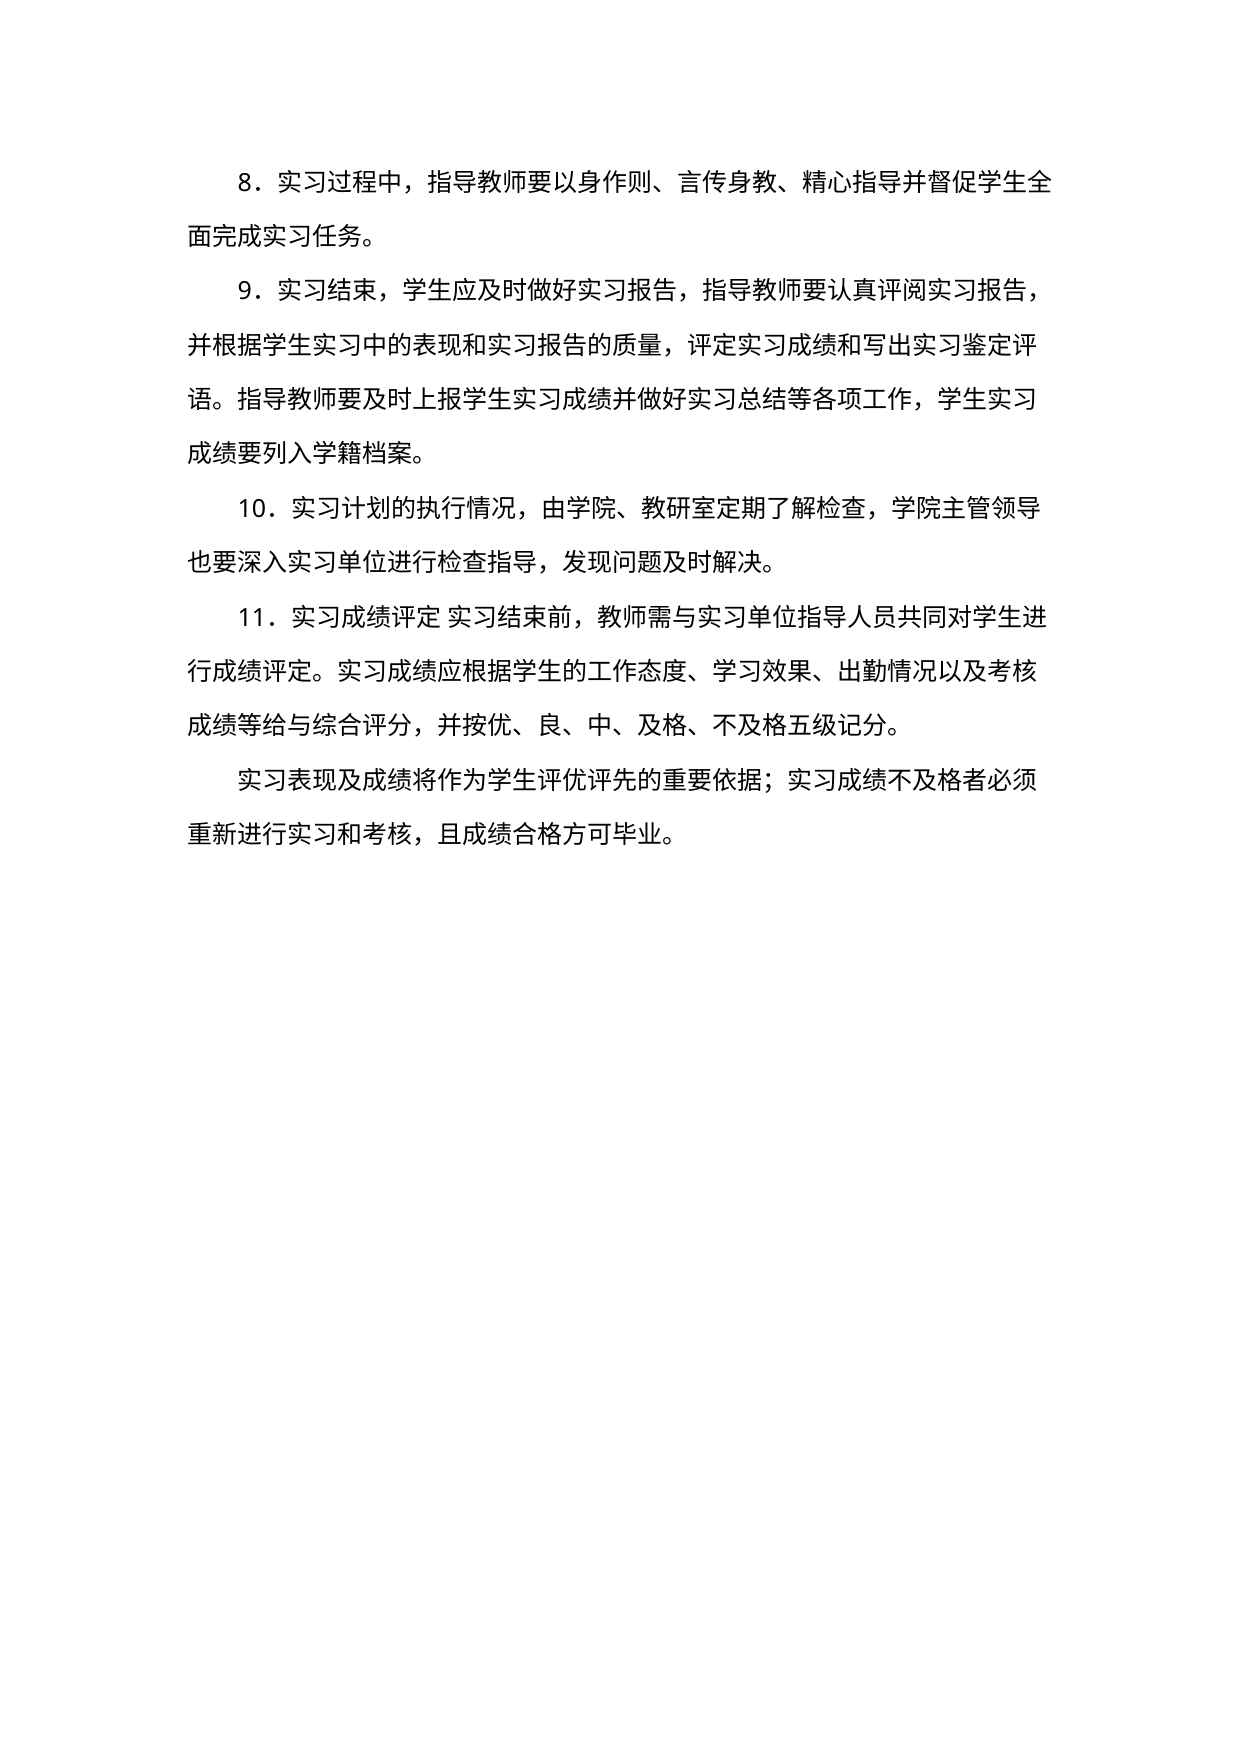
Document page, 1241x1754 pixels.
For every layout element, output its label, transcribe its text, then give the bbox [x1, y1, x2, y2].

text 9．实习结束，学生应及时做好实习报告，指导教师要认真评阅实习报告，并根据学生实习中的表现和实习报告的质量，评定实习成绩和写出实习鉴定评语。指导教师要及时上报学生实习成绩并做好实习总结等各项工作，学生实习成绩要列入学籍档案。 [187, 271, 1053, 470]
text 10．实习计划的执行情况，由学院、教研室定期了解检查，学院主管领导也要深入实习单位进行检查指导，发现问题及时解决。 [187, 488, 1053, 579]
text 实习表现及成绩将作为学生评优评先的重要依据；实习成绩不及格者必须重新进行实习和考核，且成绩合格方可毕业。 [187, 760, 1053, 851]
text 8．实习过程中，指导教师要以身作则、言传身教、精心指导并督促学生全面完成实习任务。 [187, 162, 1053, 253]
text 11．实习成绩评定 实习结束前，教师需与实习单位指导人员共同对学生进行成绩评定。实习成绩应根据学生的工作态度、学习效果、出勤情况以及考核成绩等给与综合评分，并按优、良、中、及格、不及格五级记分。 [187, 597, 1053, 742]
